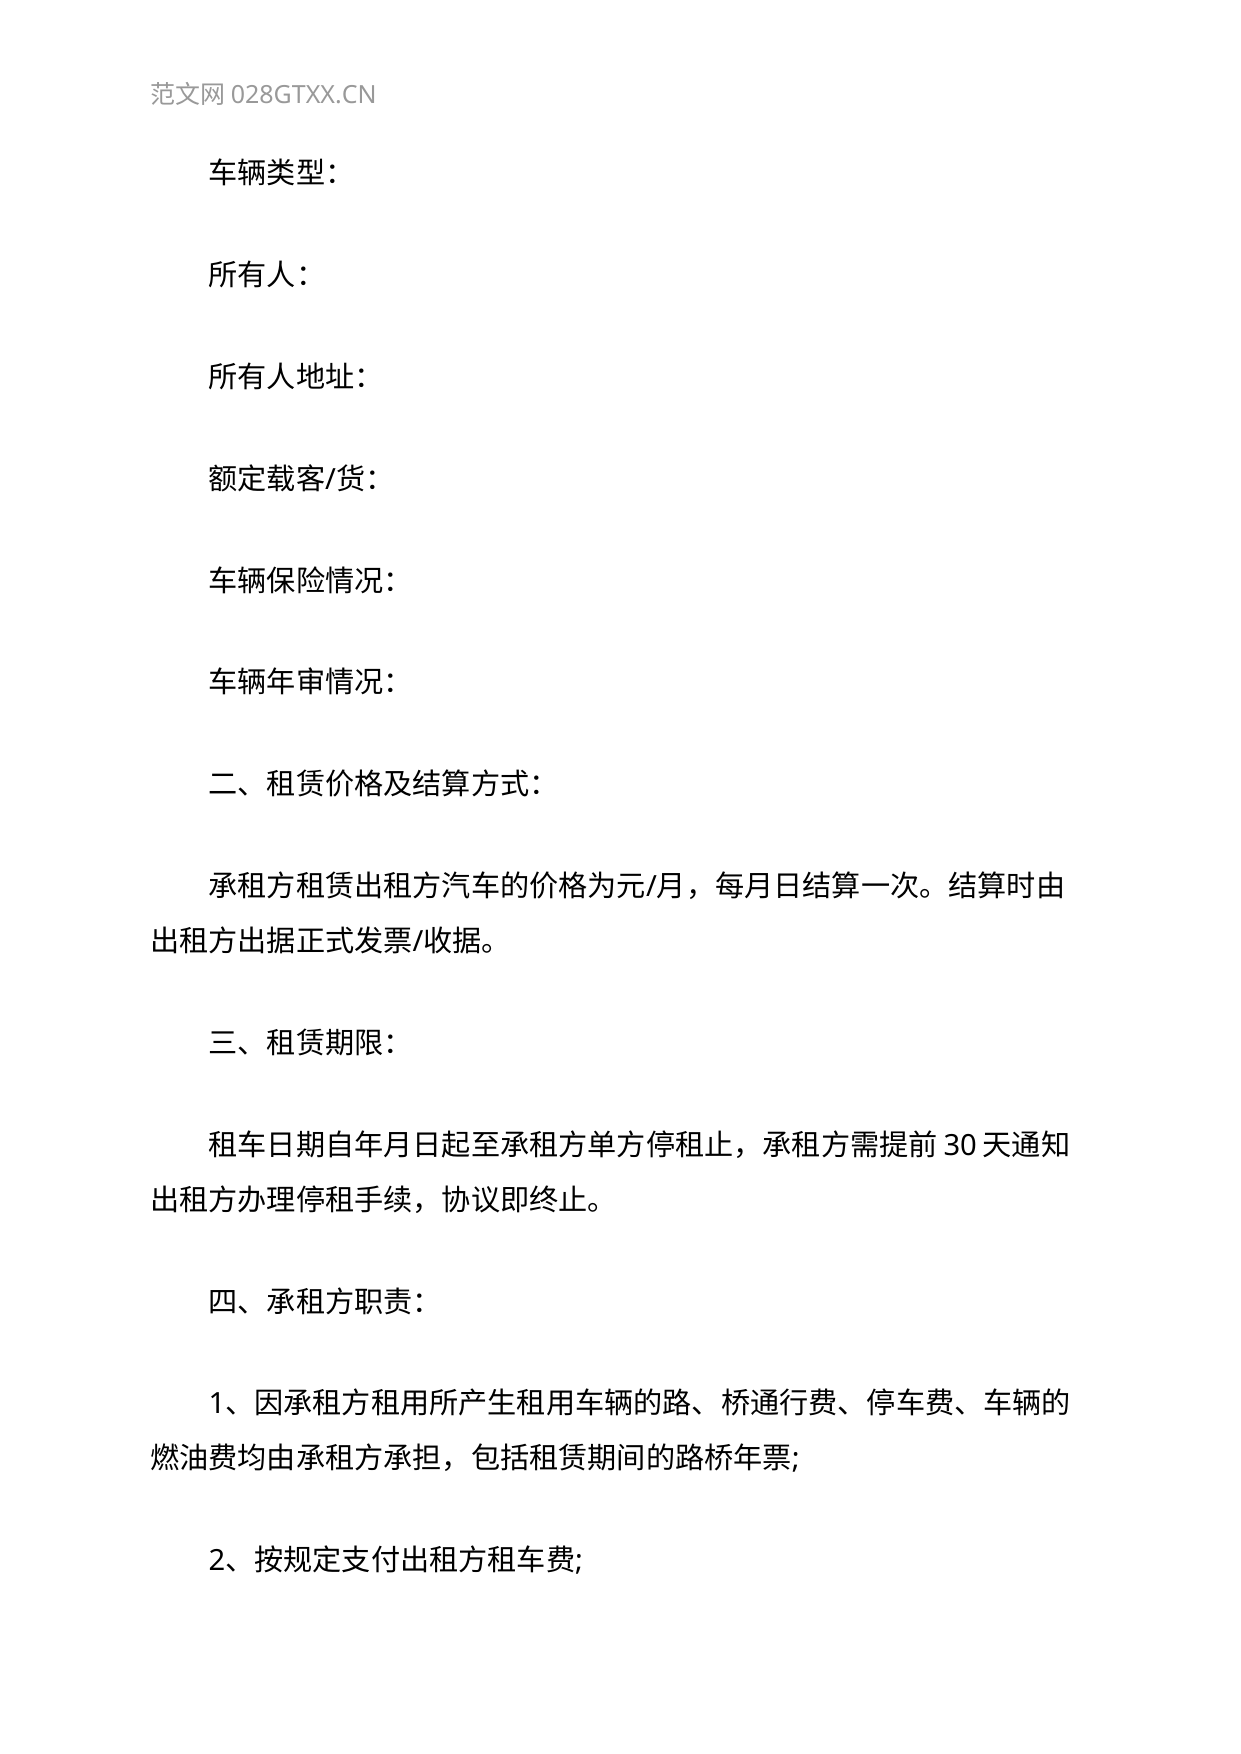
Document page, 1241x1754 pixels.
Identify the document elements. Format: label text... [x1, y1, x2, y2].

text 1、因承租方租用所产生租用车辆的路、桥通行费、停车费、车辆的燃油费均由承租方承担，包括租赁期间的路桥年票; [150, 1380, 1090, 1477]
text 2、按规定支付出租方租车费; [150, 1537, 1090, 1579]
text 三、租赁期限： [150, 1019, 1090, 1062]
text 租车日期自年月日起至承租方单方停租止，承租方需提前30天通知出租方办理停租手续，协议即终止。 [150, 1121, 1090, 1219]
text 额定载客/货： [150, 455, 1090, 498]
text 四、承租方职责： [150, 1278, 1090, 1320]
text 车辆年审情况： [150, 659, 1090, 701]
text 二、租赁价格及结算方式： [150, 761, 1090, 803]
text 车辆类型： [150, 150, 1090, 192]
text 所有人： [150, 252, 1090, 294]
text 车辆保险情况： [150, 557, 1090, 599]
text 承租方租赁出租方汽车的价格为元/月，每月日结算一次。结算时由出租方出据正式发票/收据。 [150, 863, 1090, 960]
text 所有人地址： [150, 353, 1090, 396]
